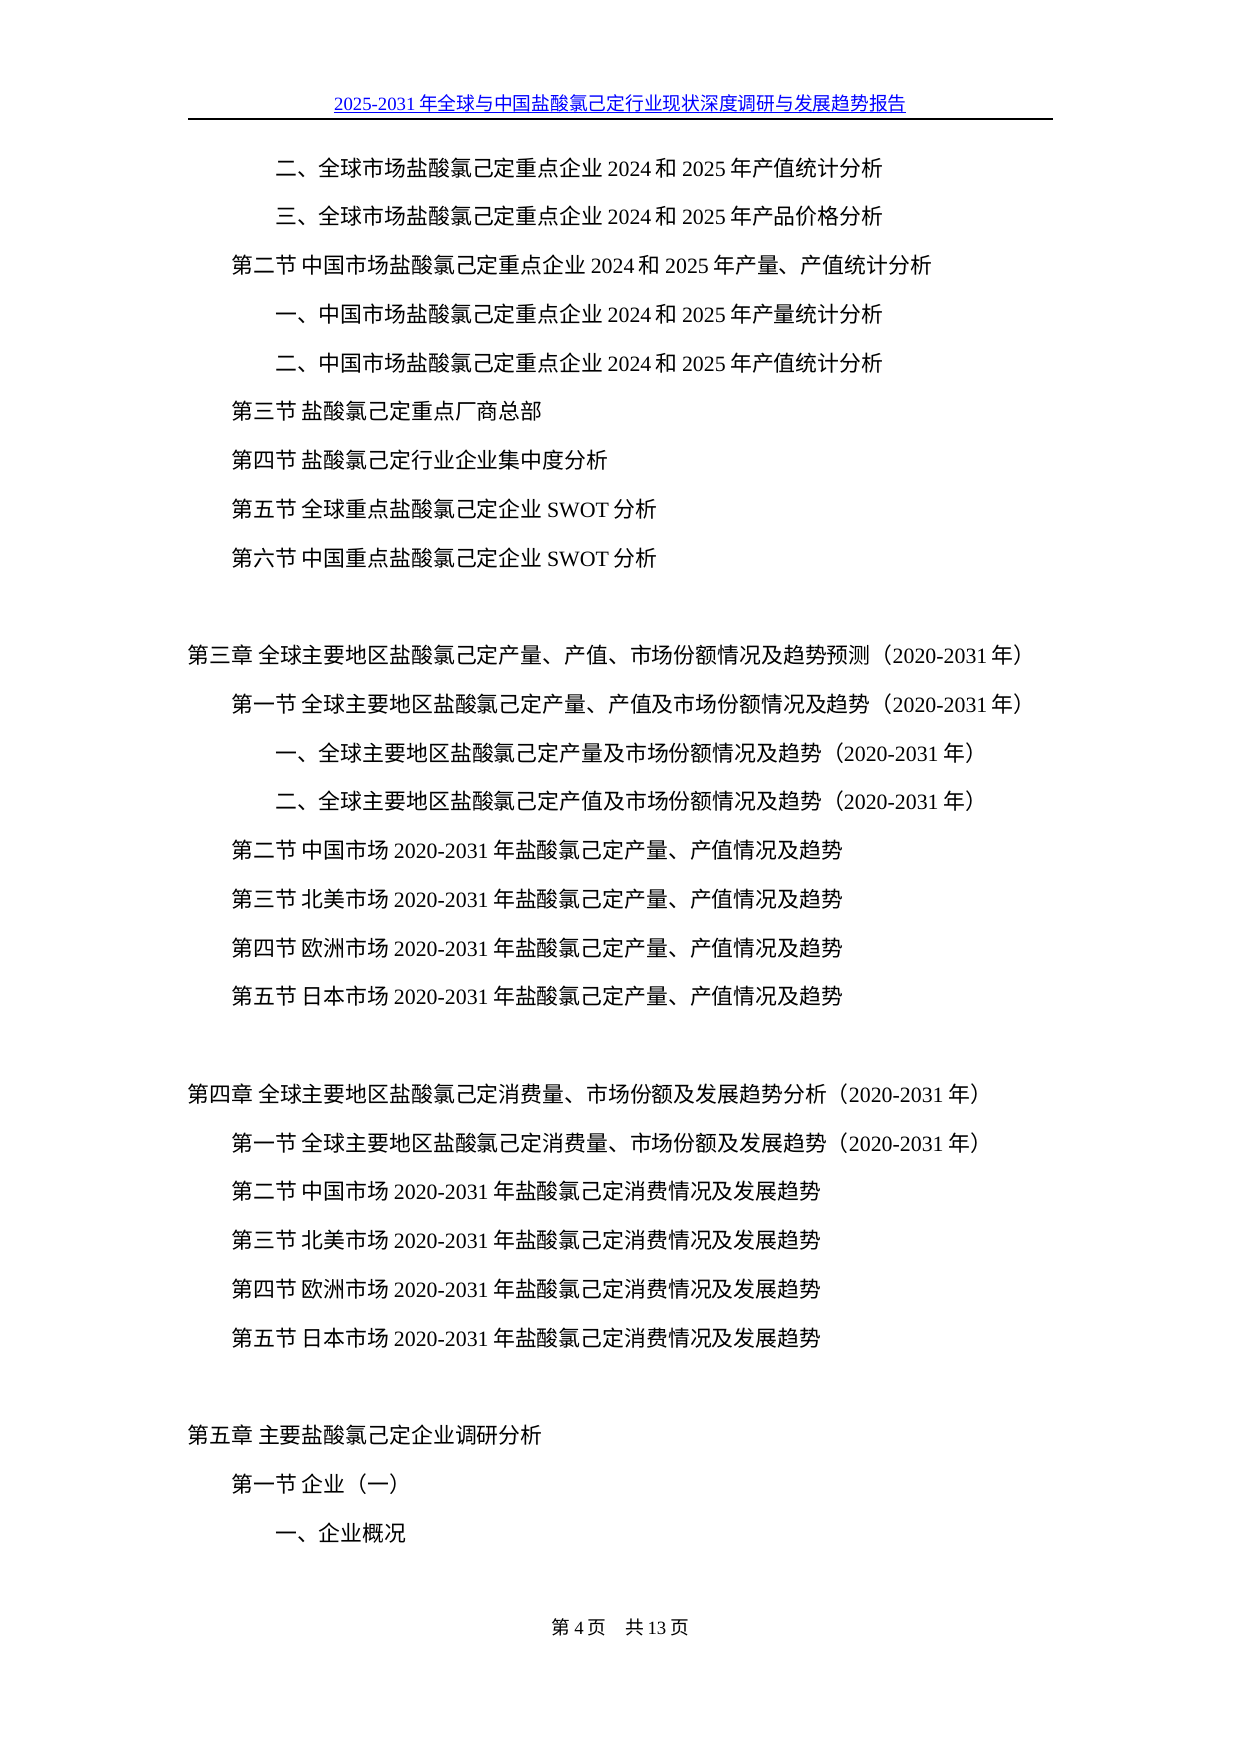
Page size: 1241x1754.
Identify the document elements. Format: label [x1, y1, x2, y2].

text [187, 150, 1053, 1548]
